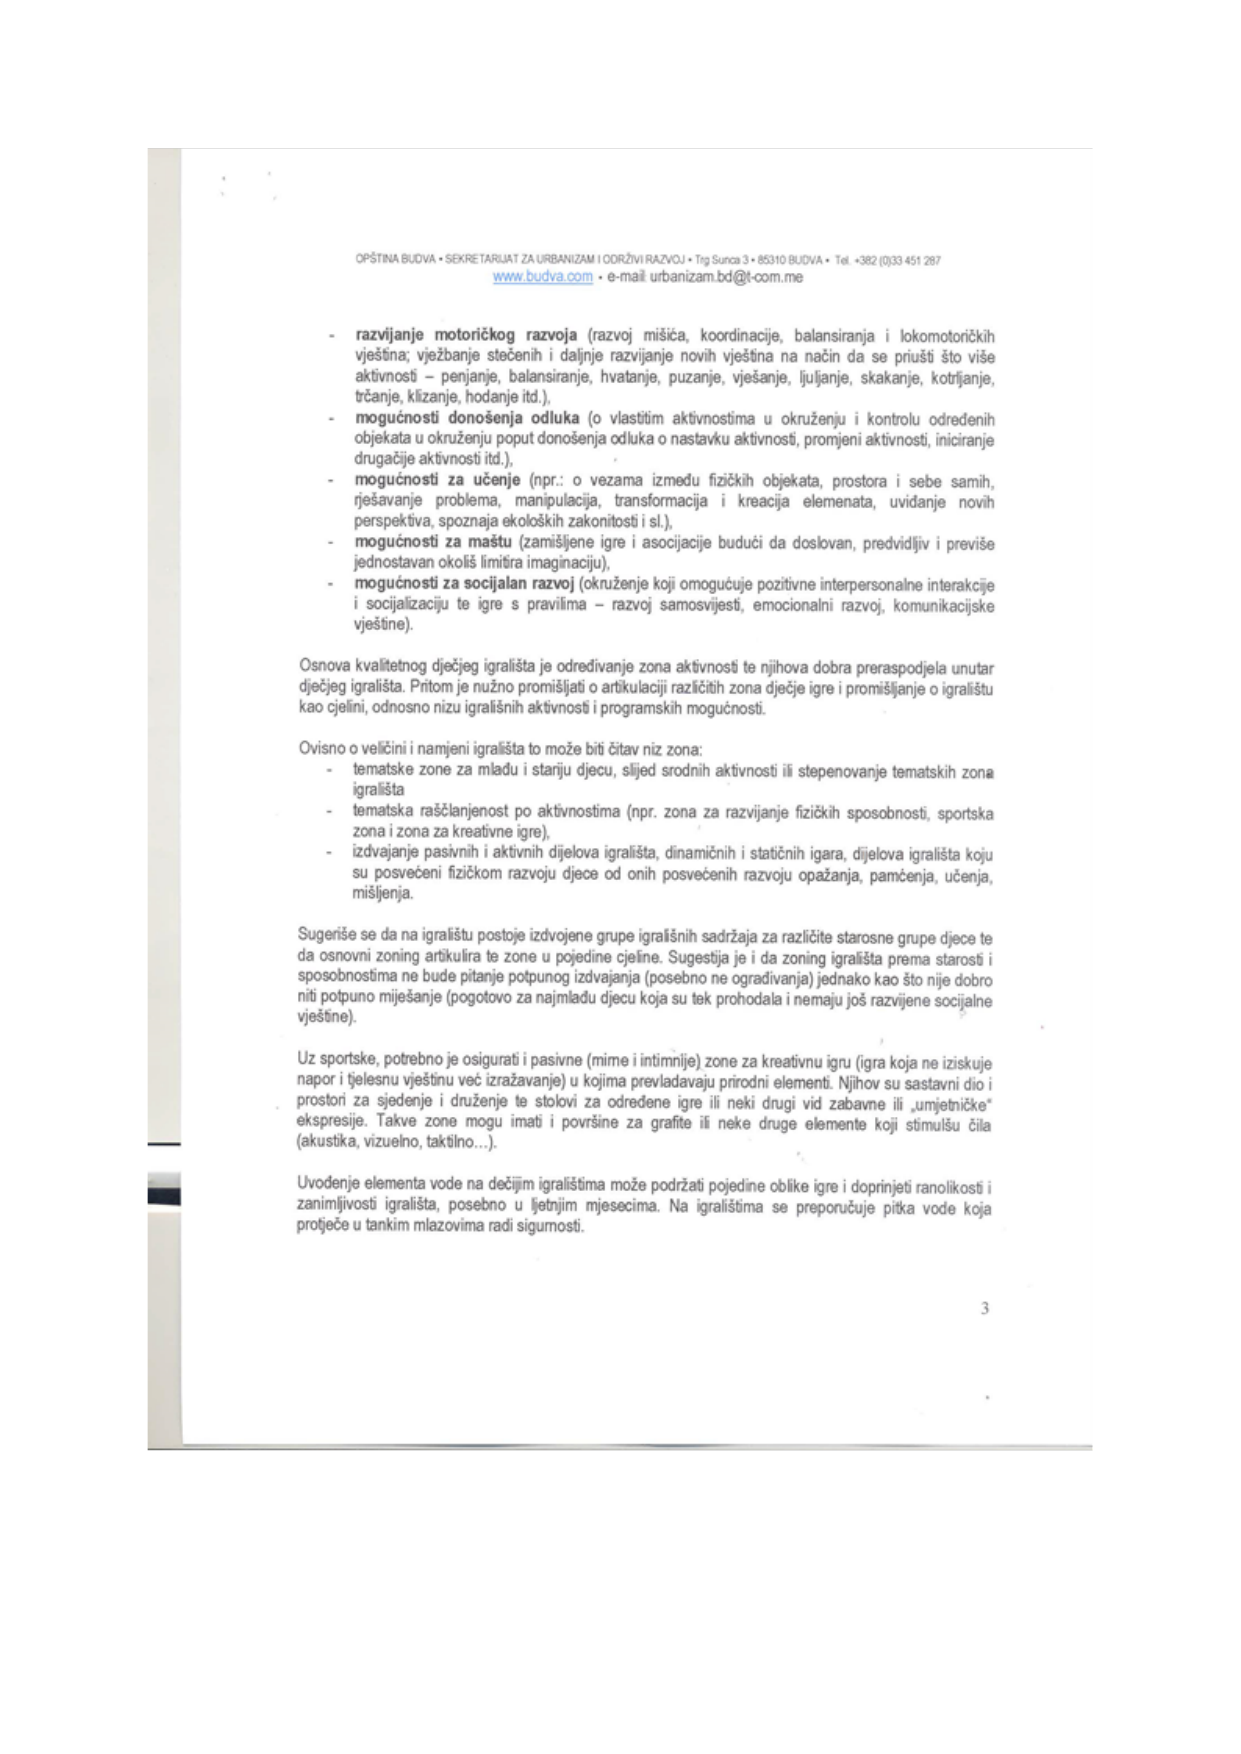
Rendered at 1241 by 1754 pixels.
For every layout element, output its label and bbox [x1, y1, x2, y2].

picture [147, 147, 1096, 1452]
